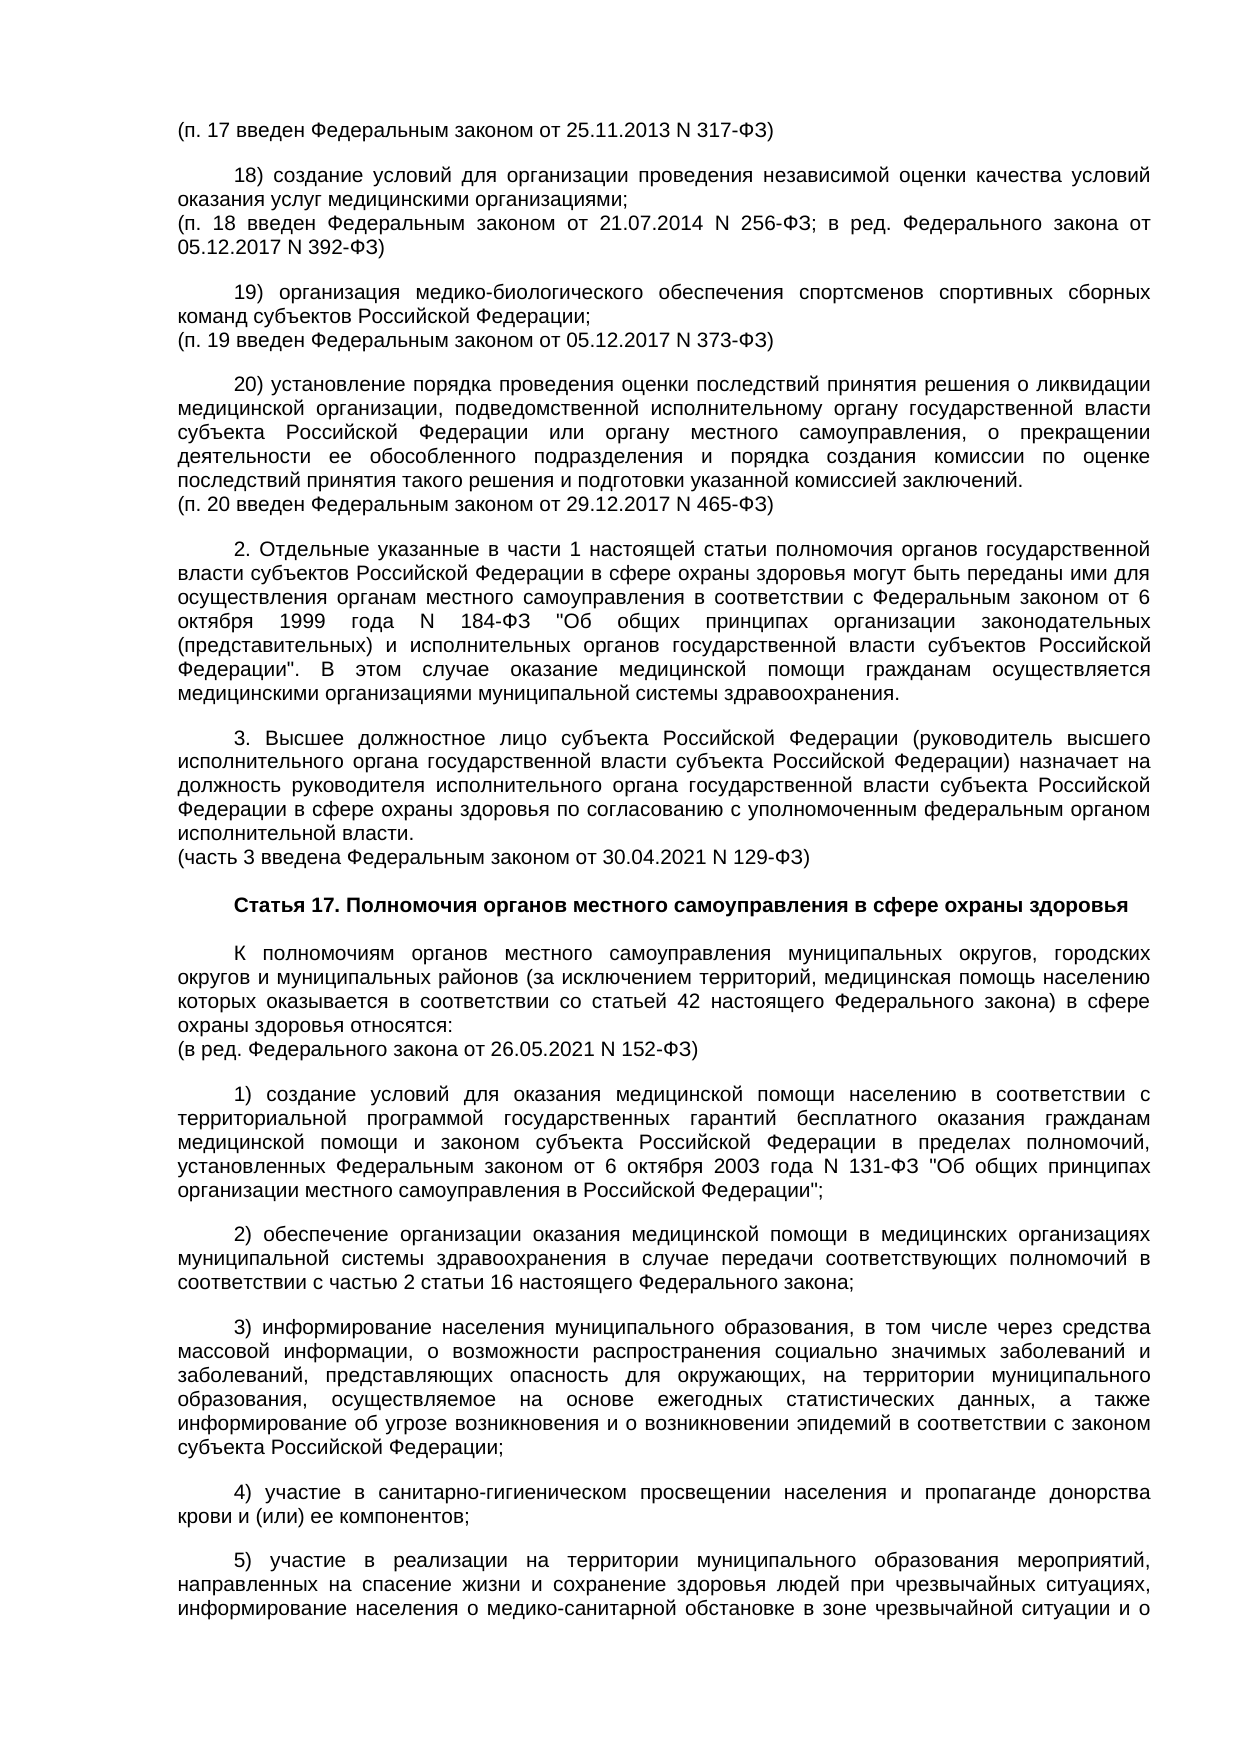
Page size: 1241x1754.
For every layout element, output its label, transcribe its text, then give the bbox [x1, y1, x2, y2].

title Статья 17. Полномочия органов местного самоуправления в сфере охраны здоровья [177, 893, 1152, 917]
text 4) участие в санитарно-гигиеническом просвещении населения и пропаганде донорства крови и (или) ее компонентов; [177, 1479, 1152, 1527]
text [177, 1548, 1152, 1620]
text (п. 19 введен Федеральным законом от 05.12.2017 N 373-ФЗ) [177, 327, 1152, 351]
text 1) создание условий для оказания медицинской помощи населению в соответствии с территориальной программой государственных гарантий бесплатного оказания гражданам медицинской помощи и законом субъекта Российской Федерации в пределах полномочий, установленных Федеральным законом от 6 октября 2003 года N 131-ФЗ "Об общих принципах организации местного самоуправления в Российской Федерации"; [177, 1082, 1152, 1201]
text К полномочиям органов местного самоуправления муниципальных округов, городских округов и муниципальных районов (за исключением территорий, медицинская помощь населению которых оказывается в соответствии со статьей 42 настоящего Федерального закона) в сфере охраны здоровья относятся: [177, 941, 1152, 1037]
text 20) установление порядка проведения оценки последствий принятия решения о ликвидации медицинской организации, подведомственной исполнительному органу государственной власти субъекта Российской Федерации или органу местного самоуправления, о прекращении деятельности ее обособленного подразделения и порядка создания комиссии по оценке последствий принятия такого решения и подготовки указанной комиссией заключений. [177, 372, 1152, 492]
text (часть 3 введена Федеральным законом от 30.04.2021 N 129-ФЗ) [177, 845, 1152, 869]
text 18) создание условий для организации проведения независимой оценки качества условий оказания услуг медицинскими организациями; [177, 163, 1152, 211]
text (п. 20 введен Федеральным законом от 29.12.2017 N 465-ФЗ) [177, 492, 1152, 516]
text 3) информирование населения муниципального образования, в том числе через средства массовой информации, о возможности распространения социально значимых заболеваний и заболеваний, представляющих опасность для окружающих, на территории муниципального образования, осуществляемое на основе ежегодных статистических данных, а также информирование об угрозе возникновения и о возникновении эпидемий в соответствии с законом субъекта Российской Федерации; [177, 1315, 1152, 1459]
text 19) организация медико-биологического обеспечения спортсменов спортивных сборных команд субъектов Российской Федерации; [177, 279, 1152, 327]
text (в ред. Федерального закона от 26.05.2021 N 152-ФЗ) [177, 1037, 1152, 1061]
text (п. 18 введен Федеральным законом от 21.07.2014 N 256-ФЗ; в ред. Федерального закона от 05.12.2017 N 392-ФЗ) [177, 211, 1152, 259]
text 2. Отдельные указанные в части 1 настоящей статьи полномочия органов государственной власти субъектов Российской Федерации в сфере охраны здоровья могут быть переданы ими для осуществления органам местного самоуправления в соответствии с Федеральным законом от 6 октября 1999 года N 184-ФЗ "Об общих принципах организации законодательных (представительных) и исполнительных органов государственной власти субъектов Российской Федерации". В этом случае оказание медицинской помощи гражданам осуществляется медицинскими организациями муниципальной системы здравоохранения. [177, 537, 1152, 704]
text 3. Высшее должностное лицо субъекта Российской Федерации (руководитель высшего исполнительного органа государственной власти субъекта Российской Федерации) назначает на должность руководителя исполнительного органа государственной власти субъекта Российской Федерации в сфере охраны здоровья по согласованию с уполномоченным федеральным органом исполнительной власти. [177, 725, 1152, 845]
text 2) обеспечение организации оказания медицинской помощи в медицинских организациях муниципальной системы здравоохранения в случае передачи соответствующих полномочий в соответствии с частью 2 статьи 16 настоящего Федерального закона; [177, 1222, 1152, 1294]
text (п. 17 введен Федеральным законом от 25.11.2013 N 317-ФЗ) [177, 118, 1152, 142]
